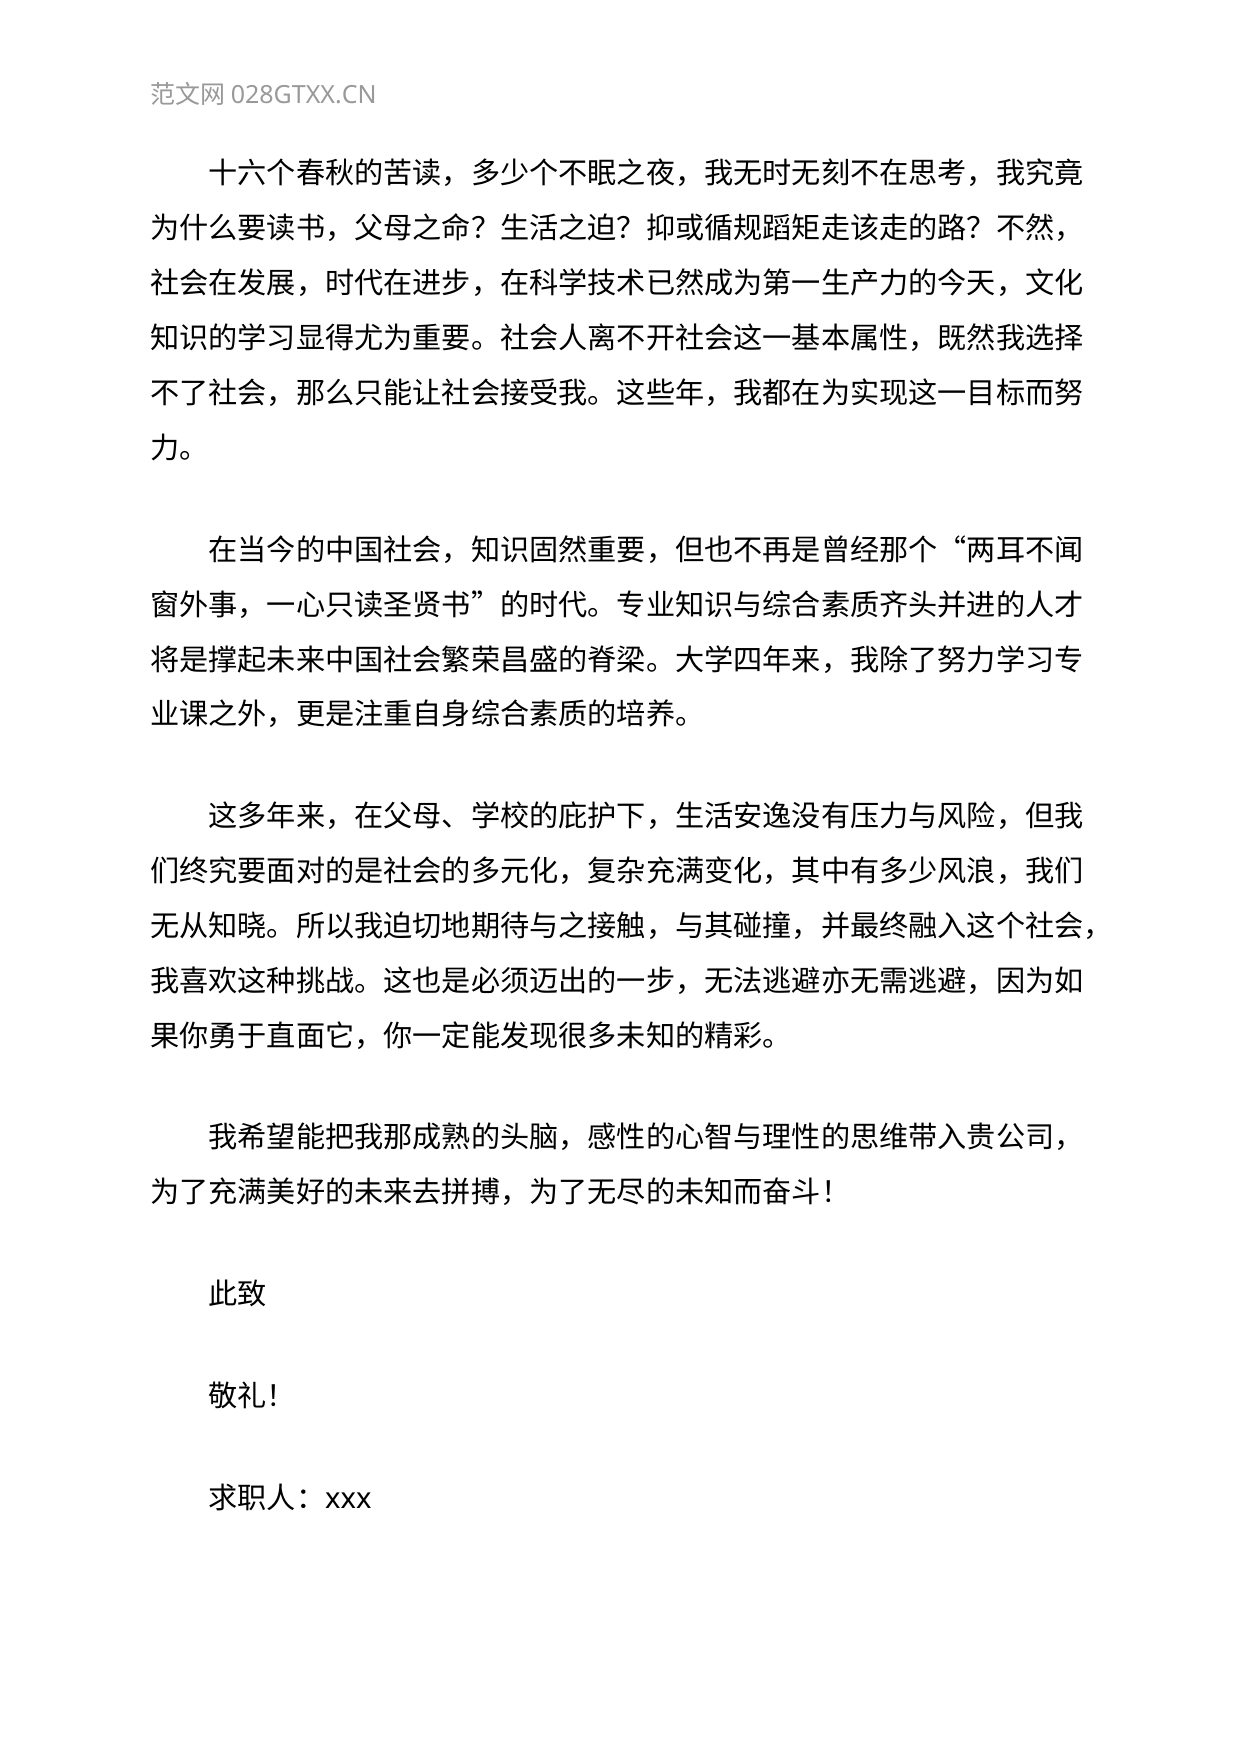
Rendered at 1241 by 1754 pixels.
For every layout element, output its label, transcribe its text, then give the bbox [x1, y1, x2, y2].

text 我希望能把我那成熟的头脑，感性的心智与理性的思维带入贵公司，为了充满美好的未来去拼搏，为了无尽的未知而奋斗！ [150, 1114, 1090, 1211]
text 十六个春秋的苦读，多少个不眠之夜，我无时无刻不在思考，我究竟为什么要读书，父母之命？生活之迫？抑或循规蹈矩走该走的路？不然，社会在发展，时代在进步，在科学技术已然成为第一生产力的今天，文化知识的学习显得尤为重要。社会人离不开社会这一基本属性，既然我选择不了社会，那么只能让社会接受我。这些年，我都在为实现这一目标而努力。 [150, 150, 1090, 467]
text 在当今的中国社会，知识固然重要，但也不再是曾经那个“两耳不闻窗外事，一心只读圣贤书”的时代。专业知识与综合素质齐头并进的人才将是撑起未来中国社会繁荣昌盛的脊梁。大学四年来，我除了努力学习专业课之外，更是注重自身综合素质的培养。 [150, 526, 1090, 733]
text 这多年来，在父母、学校的庇护下，生活安逸没有压力与风险，但我们终究要面对的是社会的多元化，复杂充满变化，其中有多少风浪，我们无从知晓。所以我迫切地期待与之接触，与其碰撞，并最终融入这个社会，我喜欢这种挑战。这也是必须迈出的一步，无法逃避亦无需逃避，因为如果你勇于直面它，你一定能发现很多未知的精彩。 [150, 793, 1090, 1054]
text 求职人：xxx [150, 1474, 1090, 1517]
text 此致 [150, 1271, 1090, 1313]
text 敬礼！ [150, 1372, 1090, 1415]
